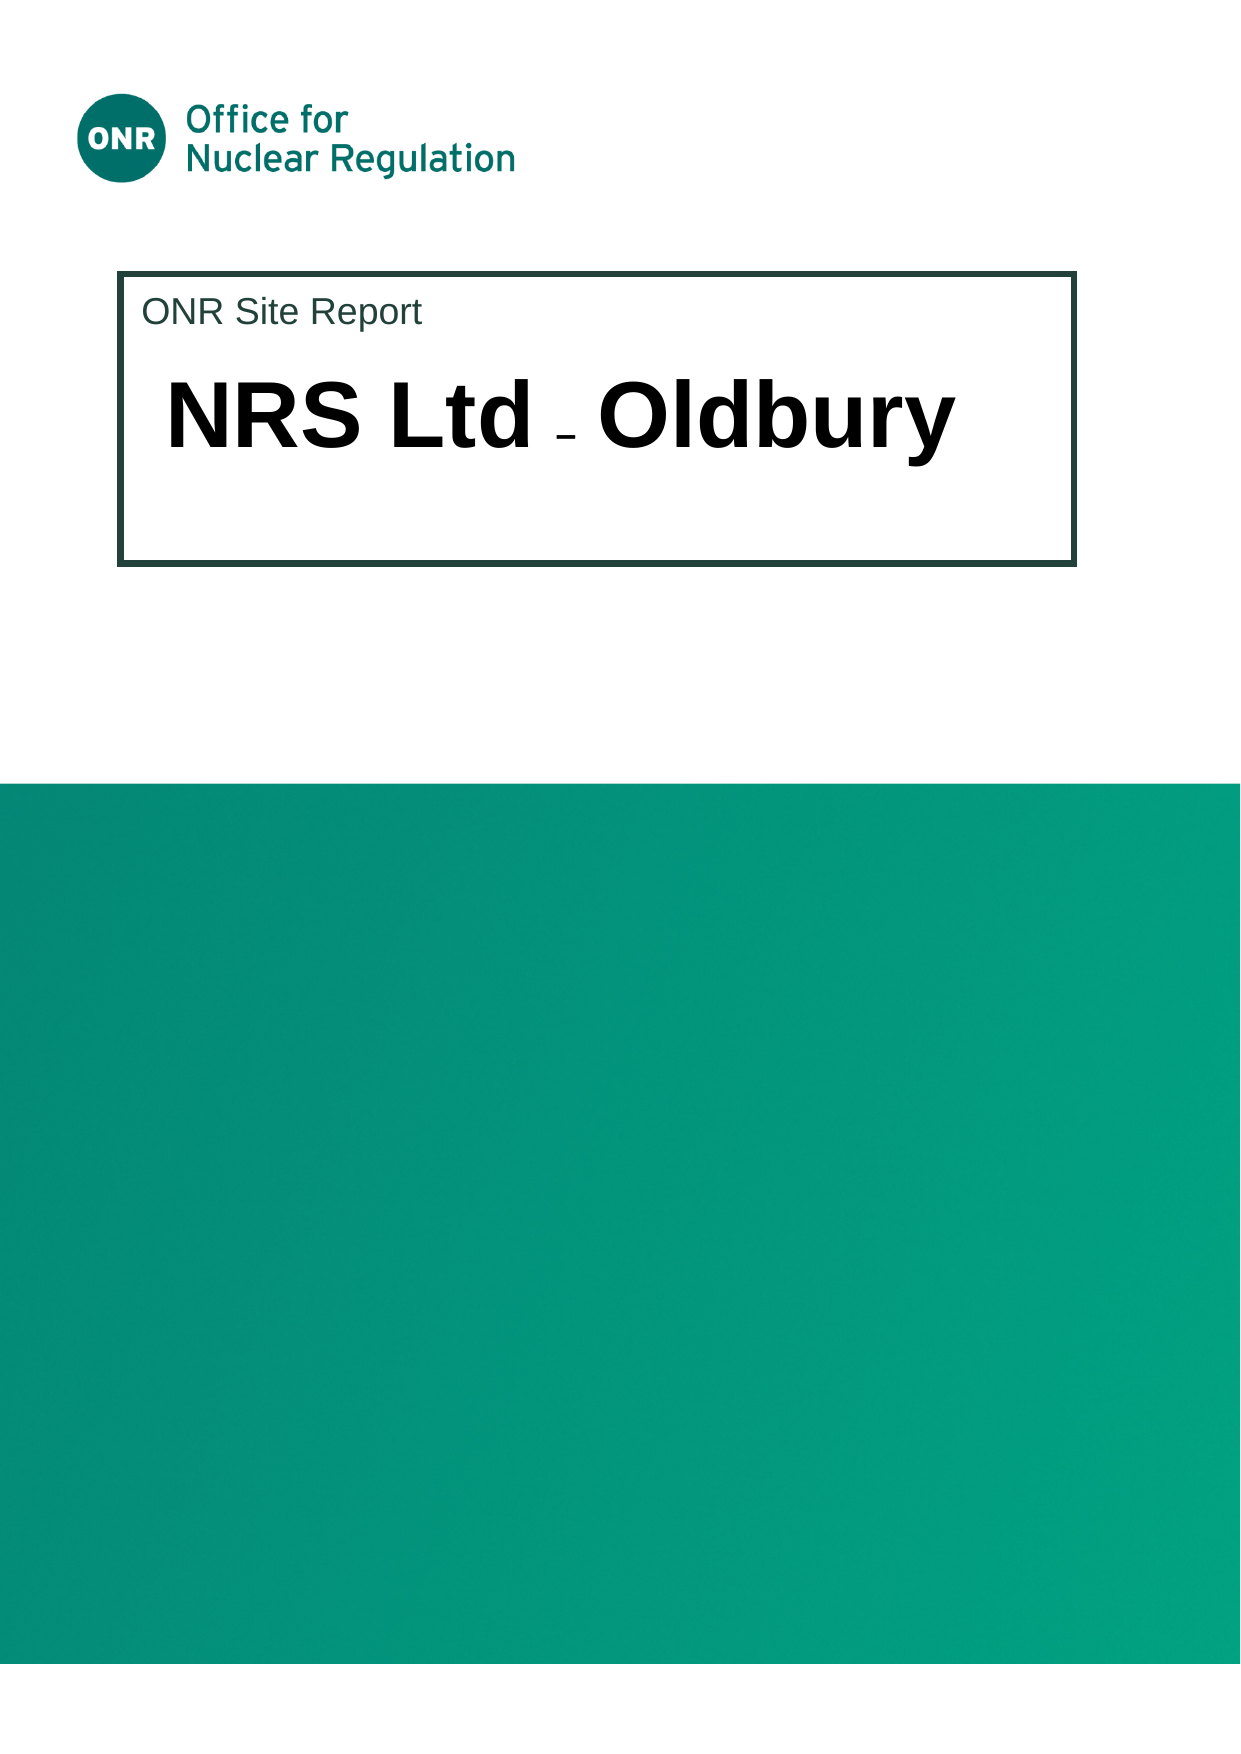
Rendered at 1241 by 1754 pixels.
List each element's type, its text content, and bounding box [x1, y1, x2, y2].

table_header [120, 150, 1074, 271]
table_cell ONR Site Report – [124, 277, 1071, 560]
picture [0, 90, 1241, 1664]
